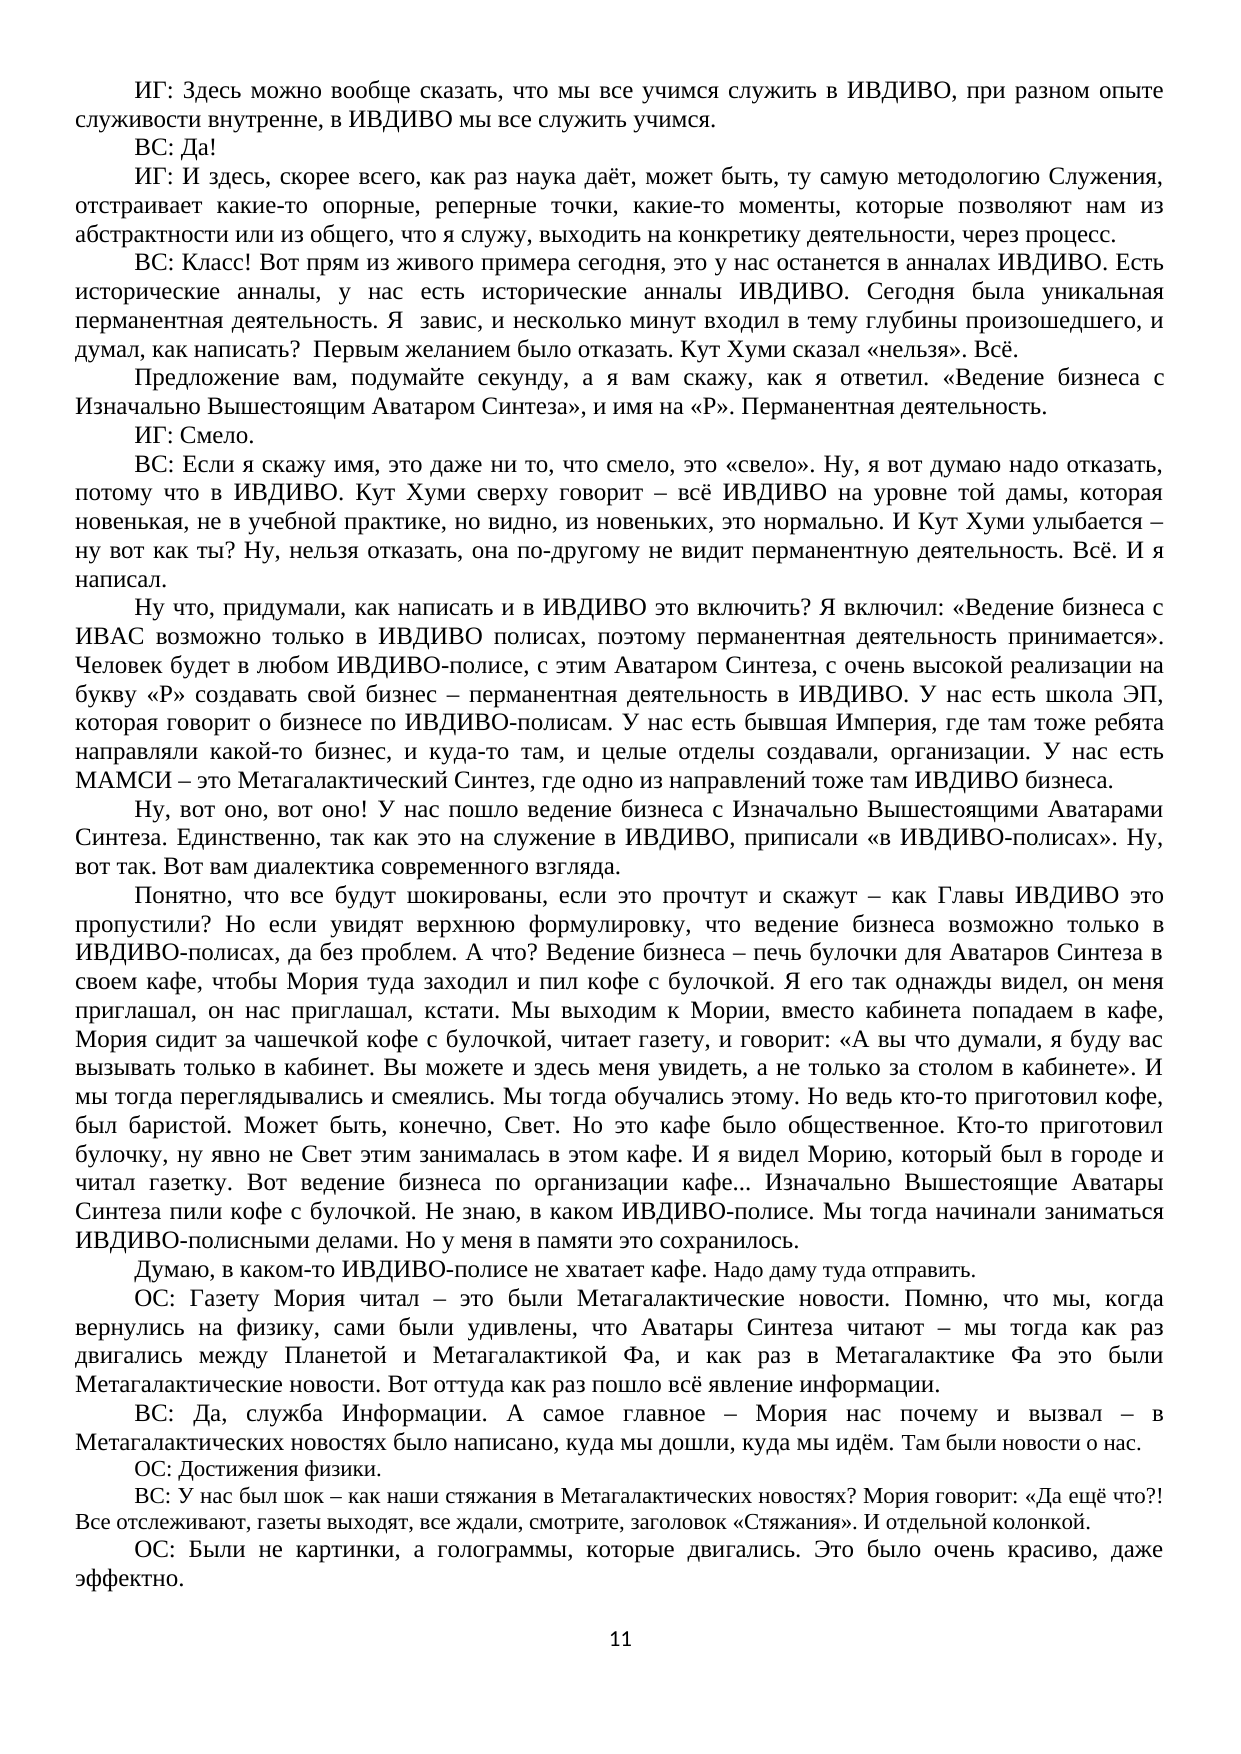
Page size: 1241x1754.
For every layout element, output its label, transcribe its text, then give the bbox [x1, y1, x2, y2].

text ИГ: Смело. [75, 420, 1165, 449]
text ВС: Да! [75, 132, 1165, 161]
text Ну, вот оно, вот оно! У нас пошло ведение бизнеса с Изначально Вышестоящими Аватарами Синтеза. Единственно, так как это на служение в ИВДИВО, приписали «в ИВДИВО-полисах». Ну, вот так. Вот вам диалектика современного взгляда. [75, 794, 1165, 880]
text ОС: Достижения физики. [75, 1455, 1165, 1482]
text Понятно, что все будут шокированы, если это прочтут и скажут – как Главы ИВДИВО это пропустили? Но если увидят верхнюю формулировку, что ведение бизнеса возможно только в ИВДИВО-полисах, да без проблем. А что? Ведение бизнеса – печь булочки для Аватаров Синтеза в своем кафе, чтобы Мория туда заходил и пил кофе с булочкой. Я его так однажды видел, он меня приглашал, он нас приглашал, кстати. Мы выходим к Мории, вместо кабинета попадаем в кафе, Мория сидит за чашечкой кофе с булочкой, читает газету, и говорит: «А вы что думали, я буду вас вызывать только в кабинет. Вы можете и здесь меня увидеть, а не только за столом в кабинете». И мы тогда переглядывались и смеялись. Мы тогда обучались этому. Но ведь кто-то приготовил кофе, был баристой. Может быть, конечно, Свет. Но это кафе было общественное. Кто-то приготовил булочку, ну явно не Свет этим занималась в этом кафе. И я видел Морию, который был в городе и читал газетку. Вот ведение бизнеса по организации кафе... Изначально Вышестоящие Аватары Синтеза пили кофе с булочкой. Не знаю, в каком ИВДИВО-полисе. Мы тогда начинали заниматься ИВДИВО-полисными делами. Но у меня в памяти это сохранилось. [75, 880, 1165, 1254]
text ВС: Если я скажу имя, это даже ни то, что смело, это «свело». Ну, я вот думаю надо отказать, потому что в ИВДИВО. Кут Хуми сверху говорит – всё ИВДИВО на уровне той дамы, которая новенькая, не в учебной практике, но видно, из новеньких, это нормально. И Кут Хуми улыбается – ну вот как ты? Ну, нельзя отказать, она по-другому не видит перманентную деятельность. Всё. И я написал. [75, 449, 1165, 592]
text Ну что, придумали, как написать и в ИВДИВО это включить? Я включил: «Ведение бизнеса с ИВАС возможно только в ИВДИВО полисах, поэтому перманентная деятельность принимается». Человек будет в любом ИВДИВО-полисе, с этим Аватаром Синтеза, с очень высокой реализации на букву «Р» создавать свой бизнес – перманентная деятельность в ИВДИВО. У нас есть школа ЭП, которая говорит о бизнесе по ИВДИВО-полисам. У нас есть бывшая Империя, где там тоже ребята направляли какой-то бизнес, и куда-то там, и целые отделы создавали, организации. У нас есть МАМСИ – это Метагалактический Синтез, где одно из направлений тоже там ИВДИВО бизнеса. [75, 592, 1165, 794]
text Предложение вам, подумайте секунду, а я вам скажу, как я ответил. «Ведение бизнеса с Изначально Вышестоящим Аватаром Синтеза», и имя на «Р». Перманентная деятельность. [75, 362, 1165, 420]
text ОС: Газету Мория читал – это были Метагалактические новости. Помню, что мы, когда вернулись на физику, сами были удивлены, что Аватары Синтеза читают – мы тогда как раз двигались между Планетой и Метагалактикой Фа, и как раз в Метагалактике Фа это были Метагалактические новости. Вот оттуда как раз пошло всё явление информации. [75, 1283, 1165, 1398]
text ИГ: Здесь можно вообще сказать, что мы все учимся служить в ИВДИВО, при разном опыте служивости внутренне, в ИВДИВО мы все служить учимся. [75, 75, 1165, 132]
text ИГ: И здесь, скорее всего, как раз наука даёт, может быть, ту самую методологию Служения, отстраивает какие-то опорные, реперные точки, какие-то моменты, которые позволяют нам из абстрактности или из общего, что я служу, выходить на конкретику деятельности, через процесс. [75, 161, 1165, 247]
text Думаю, в каком-то ИВДИВО-полисе не хватает кафе. Надо даму туда отправить. [75, 1254, 1165, 1283]
text ВС: Да, служба Информации. А самое главное – Мория нас почему и вызвал – в Метагалактических новостях было написано, куда мы дошли, куда мы идём. Там были новости о нас. [75, 1398, 1165, 1455]
text ВС: У нас был шок – как наши стяжания в Метагалактических новостях? Мория говорит: «Да ещё что?! Все отслеживают, газеты выходят, все ждали, смотрите, заголовок «Стяжания». И отдельной колонкой. [75, 1482, 1165, 1534]
text ОС: Были не картинки, а голограммы, которые двигались. Это было очень красиво, даже эффектно. [75, 1534, 1165, 1592]
text ВС: Класс! Вот прям из живого примера сегодня, это у нас останется в анналах ИВДИВО. Есть исторические анналы, у нас есть исторические анналы ИВДИВО. Сегодня была уникальная перманентная деятельность. Я завис, и несколько минут входил в тему глубины произошедшего, и думал, как написать? Первым желанием было отказать. Кут Хуми сказал «нельзя». Всё. [75, 247, 1165, 362]
